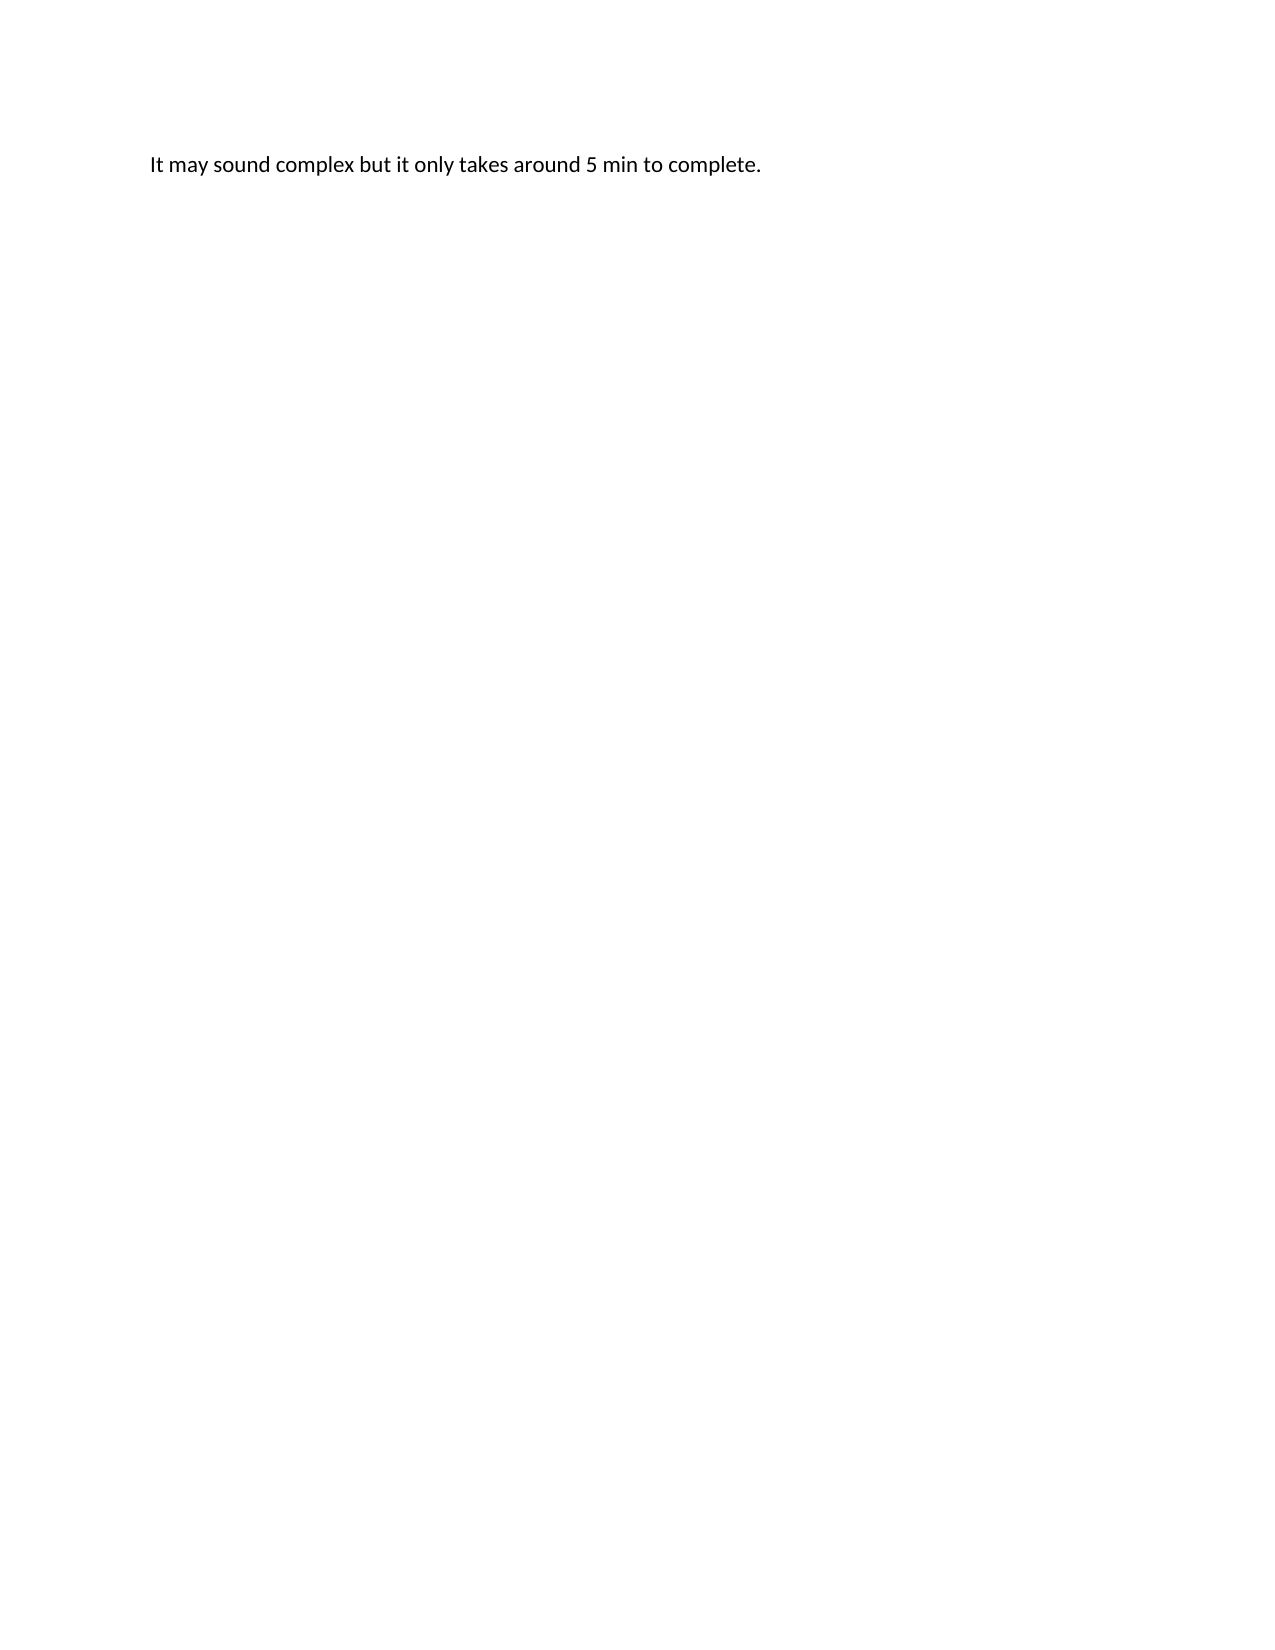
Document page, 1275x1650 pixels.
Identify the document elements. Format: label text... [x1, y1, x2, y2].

text It may sound complex but it only takes around 5 min to complete. [150, 150, 1125, 178]
